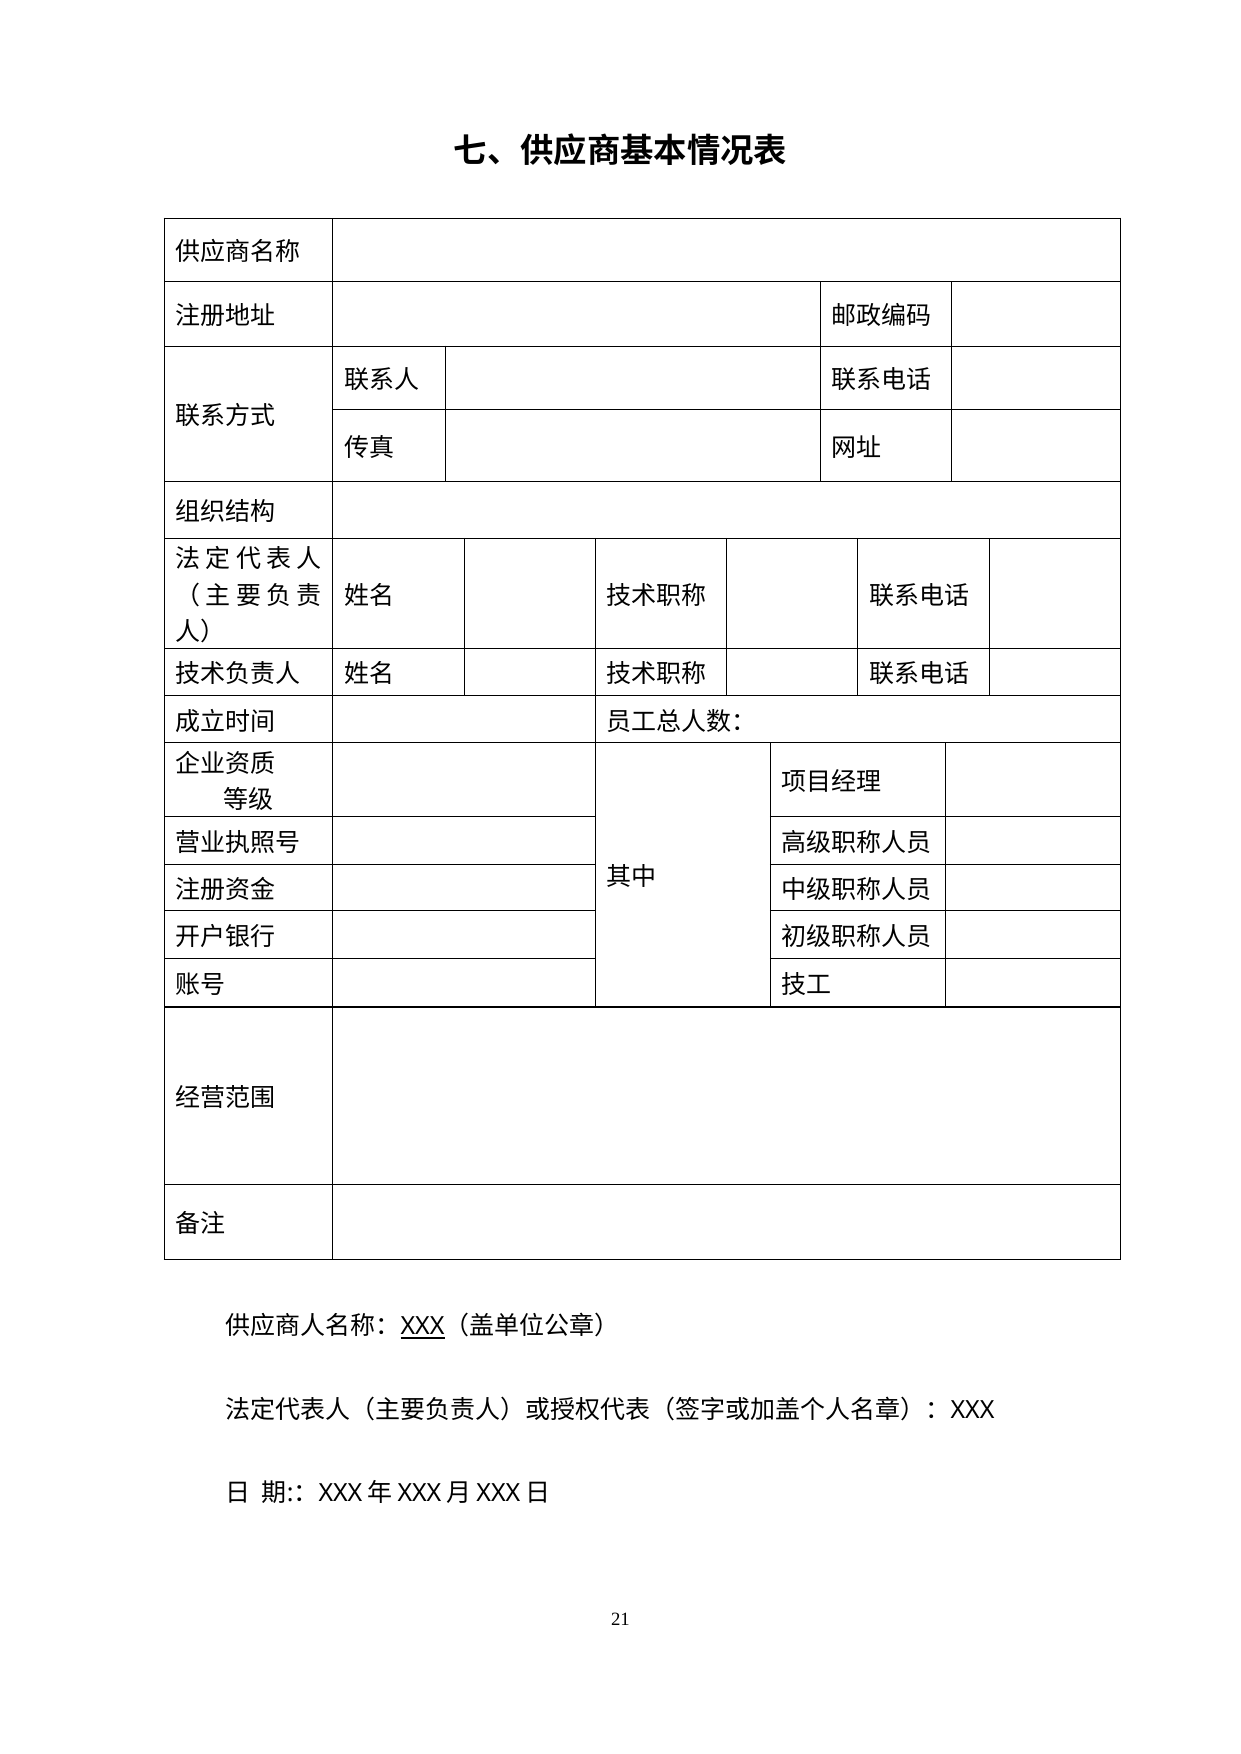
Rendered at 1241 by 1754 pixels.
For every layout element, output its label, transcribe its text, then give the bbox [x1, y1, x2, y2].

table_cell 姓名 [333, 649, 464, 695]
table_cell 联系电话 [858, 539, 989, 648]
table_cell [727, 539, 857, 648]
table_cell 联系方式 [165, 347, 332, 481]
table_cell 联系人 [333, 347, 445, 409]
table_cell [946, 743, 1120, 816]
table_cell [946, 817, 1120, 864]
table_cell [333, 743, 595, 816]
table_cell 开户银行 [165, 911, 332, 958]
table_cell [946, 911, 1120, 958]
table_cell 中级职称人员 [771, 865, 945, 910]
table_cell [727, 649, 857, 695]
table_header [333, 219, 1120, 281]
table_cell 项目经理 [771, 743, 945, 816]
table_cell [990, 539, 1120, 648]
text 供应商人名称：XXX（盖单位公章） [175, 1301, 1065, 1343]
table_cell 经营范围 [165, 1008, 332, 1184]
table_cell [952, 347, 1120, 409]
table_cell [333, 911, 595, 958]
table_cell 网址 [821, 410, 951, 481]
table_cell 高级职称人员 [771, 817, 945, 864]
table_cell 初级职称人员 [771, 911, 945, 958]
table_cell 账号 [165, 959, 332, 1006]
table_cell [333, 482, 1120, 538]
table_cell 组织结构 [165, 482, 332, 538]
table_cell [333, 1008, 1120, 1184]
table_cell 法定代表人（主要负责人） [165, 539, 332, 648]
table_cell 联系电话 [858, 649, 989, 695]
table_cell [952, 410, 1120, 481]
table_cell 技术负责人 [165, 649, 332, 695]
table_cell [990, 649, 1120, 695]
table_cell [333, 282, 820, 346]
table_cell [333, 1185, 1120, 1259]
table_cell 技术职称 [596, 649, 726, 695]
table_cell [333, 817, 595, 864]
text 七、供应商基本情况表 [175, 124, 1065, 172]
table_cell [952, 282, 1120, 346]
table_cell 邮政编码 [821, 282, 951, 346]
table_cell 成立时间 [165, 696, 332, 742]
table_cell 员工总人数： [596, 696, 1120, 742]
table_cell 注册资金 [165, 865, 332, 910]
table_cell 企业资质 等级 [165, 743, 332, 816]
table_cell 备注 [165, 1185, 332, 1259]
table_cell [465, 539, 595, 648]
table_cell 传真 [333, 410, 445, 481]
table_cell [946, 959, 1120, 1006]
text 日 期:：XXX年XXX月XXX日 [175, 1468, 1065, 1510]
table_cell [333, 959, 595, 1006]
text 法定代表人（主要负责人）或授权代表（签字或加盖个人名章）：XXX [175, 1385, 1065, 1426]
table_cell [946, 865, 1120, 910]
table_cell [446, 347, 820, 409]
table_cell 姓名 [333, 539, 464, 648]
table_cell [333, 696, 595, 742]
table_cell 其中 [596, 743, 770, 1006]
table_cell 营业执照号 [165, 817, 332, 864]
table_cell [446, 410, 820, 481]
table_cell [333, 865, 595, 910]
table_cell [465, 649, 595, 695]
table_header 供应商名称 [165, 219, 332, 281]
table_cell 技工 [771, 959, 945, 1006]
table_cell 技术职称 [596, 539, 726, 648]
table_cell 联系电话 [821, 347, 951, 409]
table_cell 注册地址 [165, 282, 332, 346]
